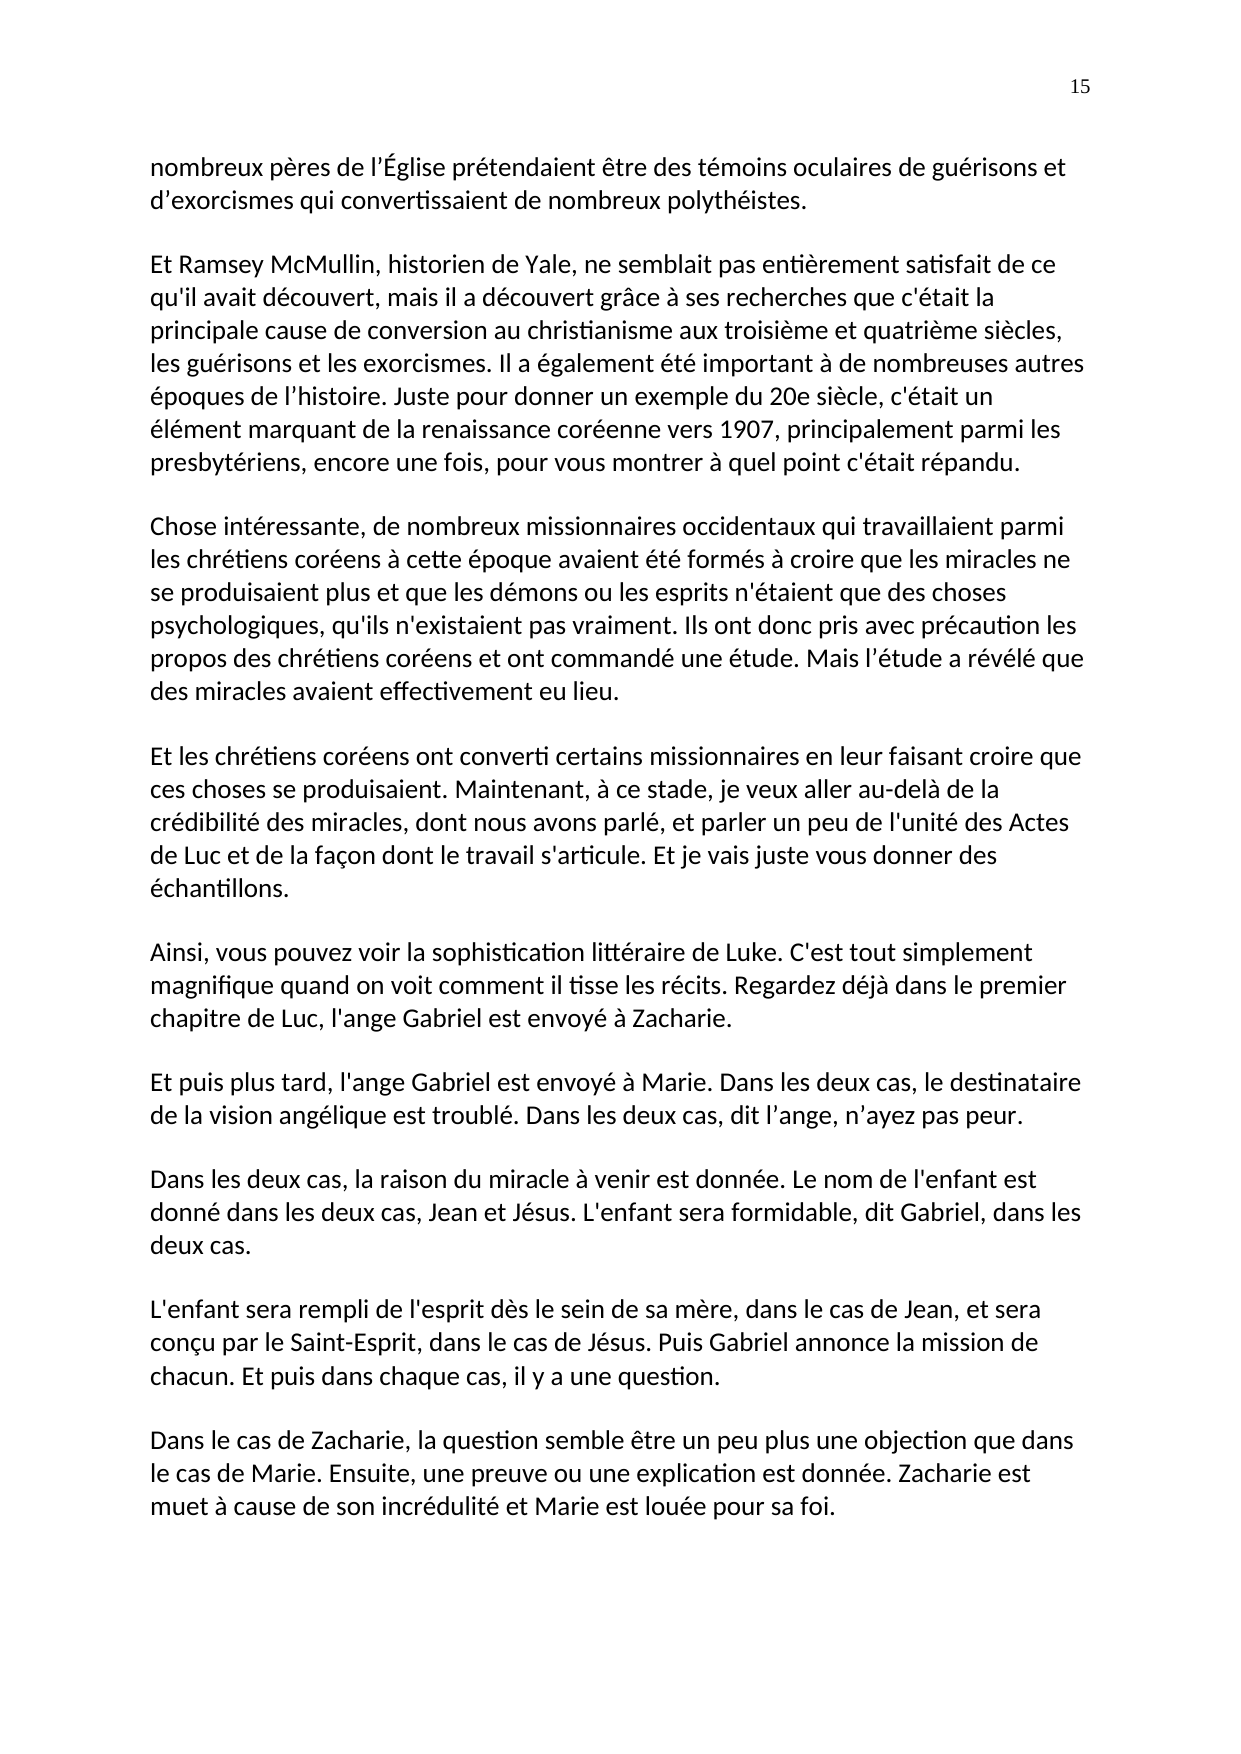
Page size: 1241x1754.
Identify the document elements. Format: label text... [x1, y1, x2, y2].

text Chose intéressante, de nombreux missionnaires occidentaux qui travaillaient parmi les chrétiens coréens à cette époque avaient été formés à croire que les miracles ne se produisaient plus et que les démons ou les esprits n'étaient que des choses psychologiques, qu'ils n'existaient pas vraiment. Ils ont donc pris avec précaution les propos des chrétiens coréens et ont commandé une étude. Mais l’étude a révélé que des miracles avaient effectivement eu lieu. [150, 509, 1090, 708]
text Ainsi, vous pouvez voir la sophistication littéraire de Luke. C'est tout simplement magnifique quand on voit comment il tisse les récits. Regardez déjà dans le premier chapitre de Luc, l'ange Gabriel est envoyé à Zacharie. [150, 935, 1090, 1034]
text Dans les deux cas, la raison du miracle à venir est donnée. Le nom de l'enfant est donné dans les deux cas, Jean et Jésus. L'enfant sera formidable, dit Gabriel, dans les deux cas. [150, 1162, 1090, 1261]
text Et les chrétiens coréens ont converti certains missionnaires en leur faisant croire que ces choses se produisaient. Maintenant, à ce stade, je veux aller au-delà de la crédibilité des miracles, dont nous avons parlé, et parler un peu de l'unité des Actes de Luc et de la façon dont le travail s'articule. Et je vais juste vous donner des échantillons. [150, 739, 1090, 904]
text Et Ramsey McMullin, historien de Yale, ne semblait pas entièrement satisfait de ce qu'il avait découvert, mais il a découvert grâce à ses recherches que c'était la principale cause de conversion au christianisme aux troisième et quatrième siècles, les guérisons et les exorcismes. Il a également été important à de nombreuses autres époques de l’histoire. Juste pour donner un exemple du 20e siècle, c'était un élément marquant de la renaissance coréenne vers 1907, principalement parmi les presbytériens, encore une fois, pour vous montrer à quel point c'était répandu. [150, 247, 1090, 478]
text Et puis plus tard, l'ange Gabriel est envoyé à Marie. Dans les deux cas, le destinataire de la vision angélique est troublé. Dans les deux cas, dit l’ange, n’ayez pas peur. [150, 1065, 1090, 1131]
text L'enfant sera rempli de l'esprit dès le sein de sa mère, dans le cas de Jean, et sera conçu par le Saint-Esprit, dans le cas de Jésus. Puis Gabriel annonce la mission de chacun. Et puis dans chaque cas, il y a une question. [150, 1293, 1090, 1392]
text Dans le cas de Zacharie, la question semble être un peu plus une objection que dans le cas de Marie. Ensuite, une preuve ou une explication est donnée. Zacharie est muet à cause de son incrédulité et Marie est louée pour sa foi. [150, 1423, 1090, 1522]
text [150, 150, 1090, 216]
